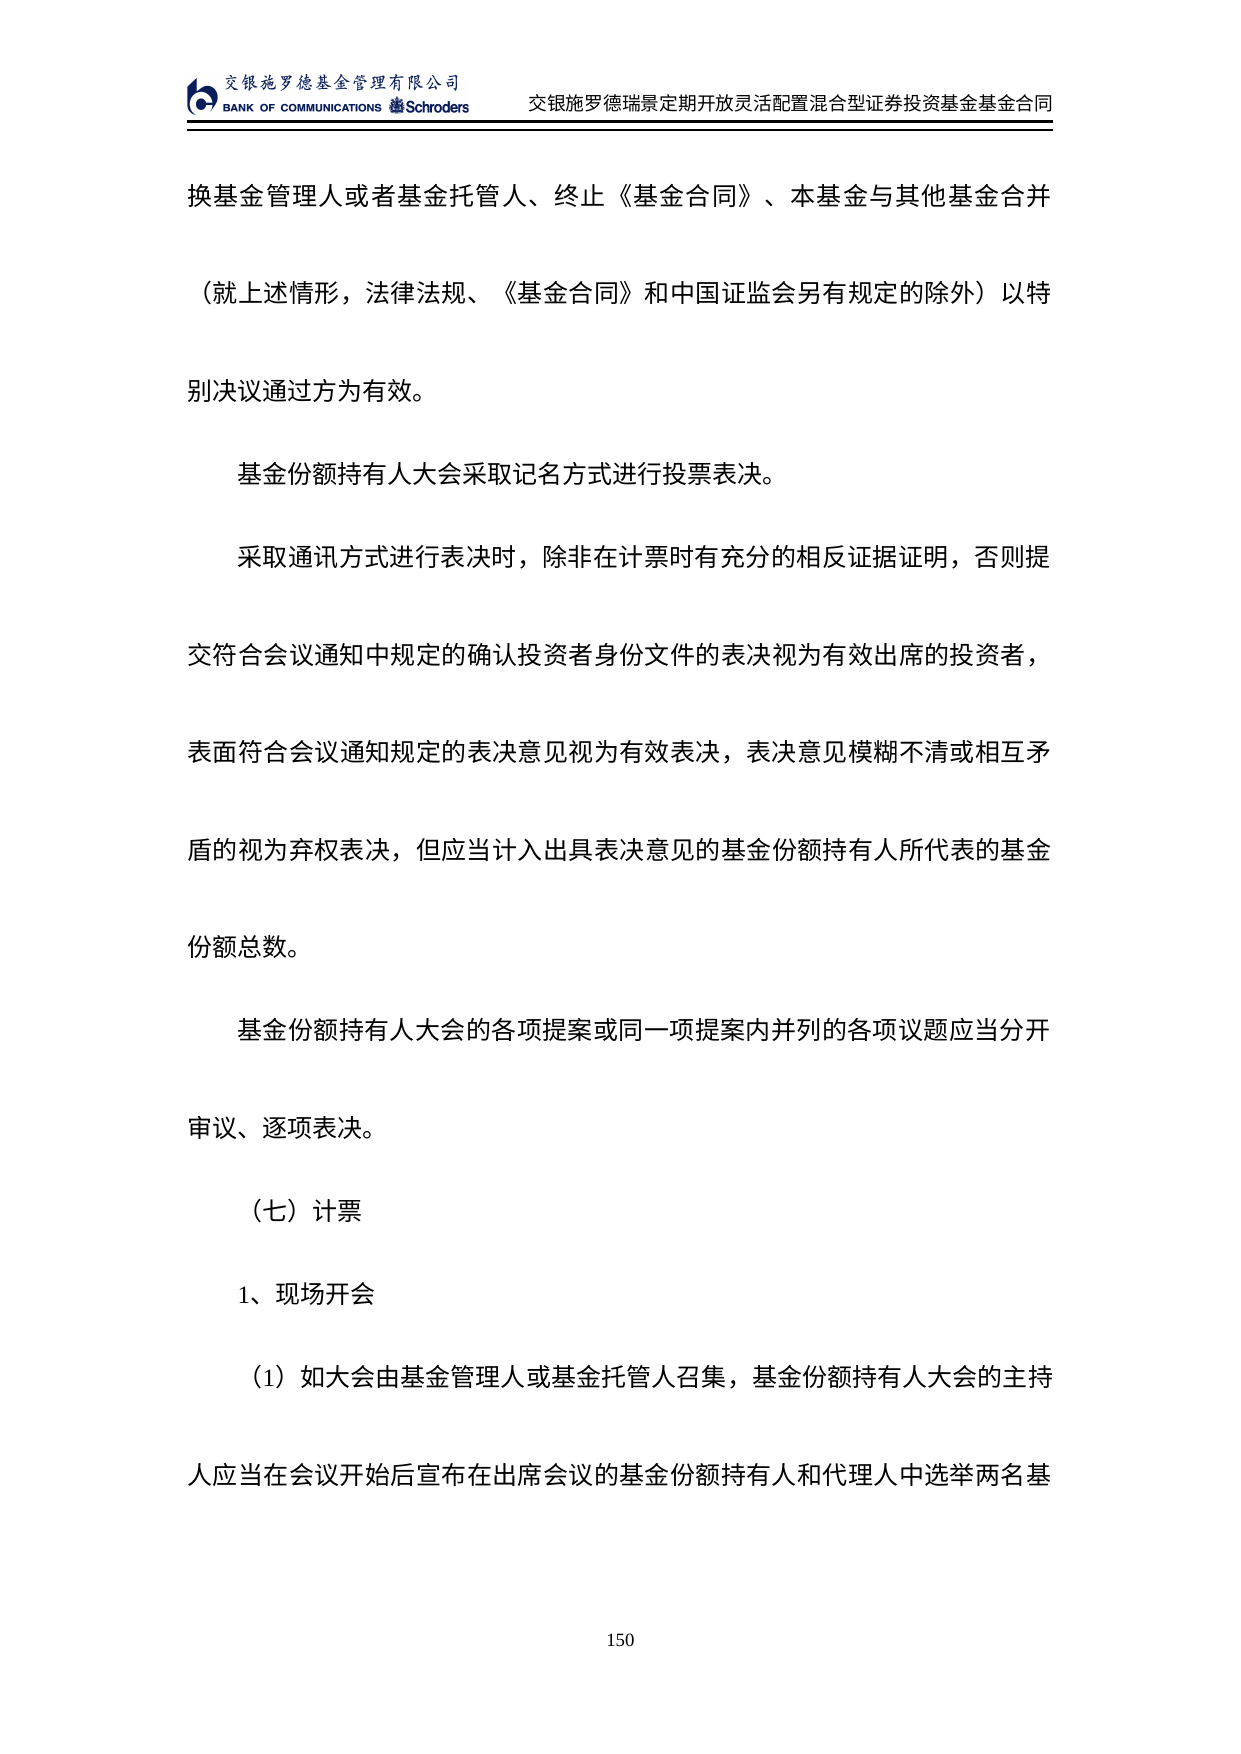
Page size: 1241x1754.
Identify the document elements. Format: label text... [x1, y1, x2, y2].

text 1、现场开会 [187, 1260, 1053, 1325]
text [187, 1343, 1053, 1506]
picture [187, 74, 469, 115]
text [187, 162, 1053, 422]
text 采取通讯方式进行表决时，除非在计票时有充分的相反证据证明，否则提交符合会议通知中规定的确认投资者身份文件的表决视为有效出席的投资者，表面符合会议通知规定的表决意见视为有效表决，表决意见模糊不清或相互矛盾的视为弃权表决，但应当计入出具表决意见的基金份额持有人所代表的基金份额总数。 [187, 523, 1053, 978]
text 基金份额持有人大会采取记名方式进行投票表决。 [187, 440, 1053, 505]
text （七）计票 [187, 1177, 1053, 1242]
text 基金份额持有人大会的各项提案或同一项提案内并列的各项议题应当分开审议、逐项表决。 [187, 996, 1053, 1159]
